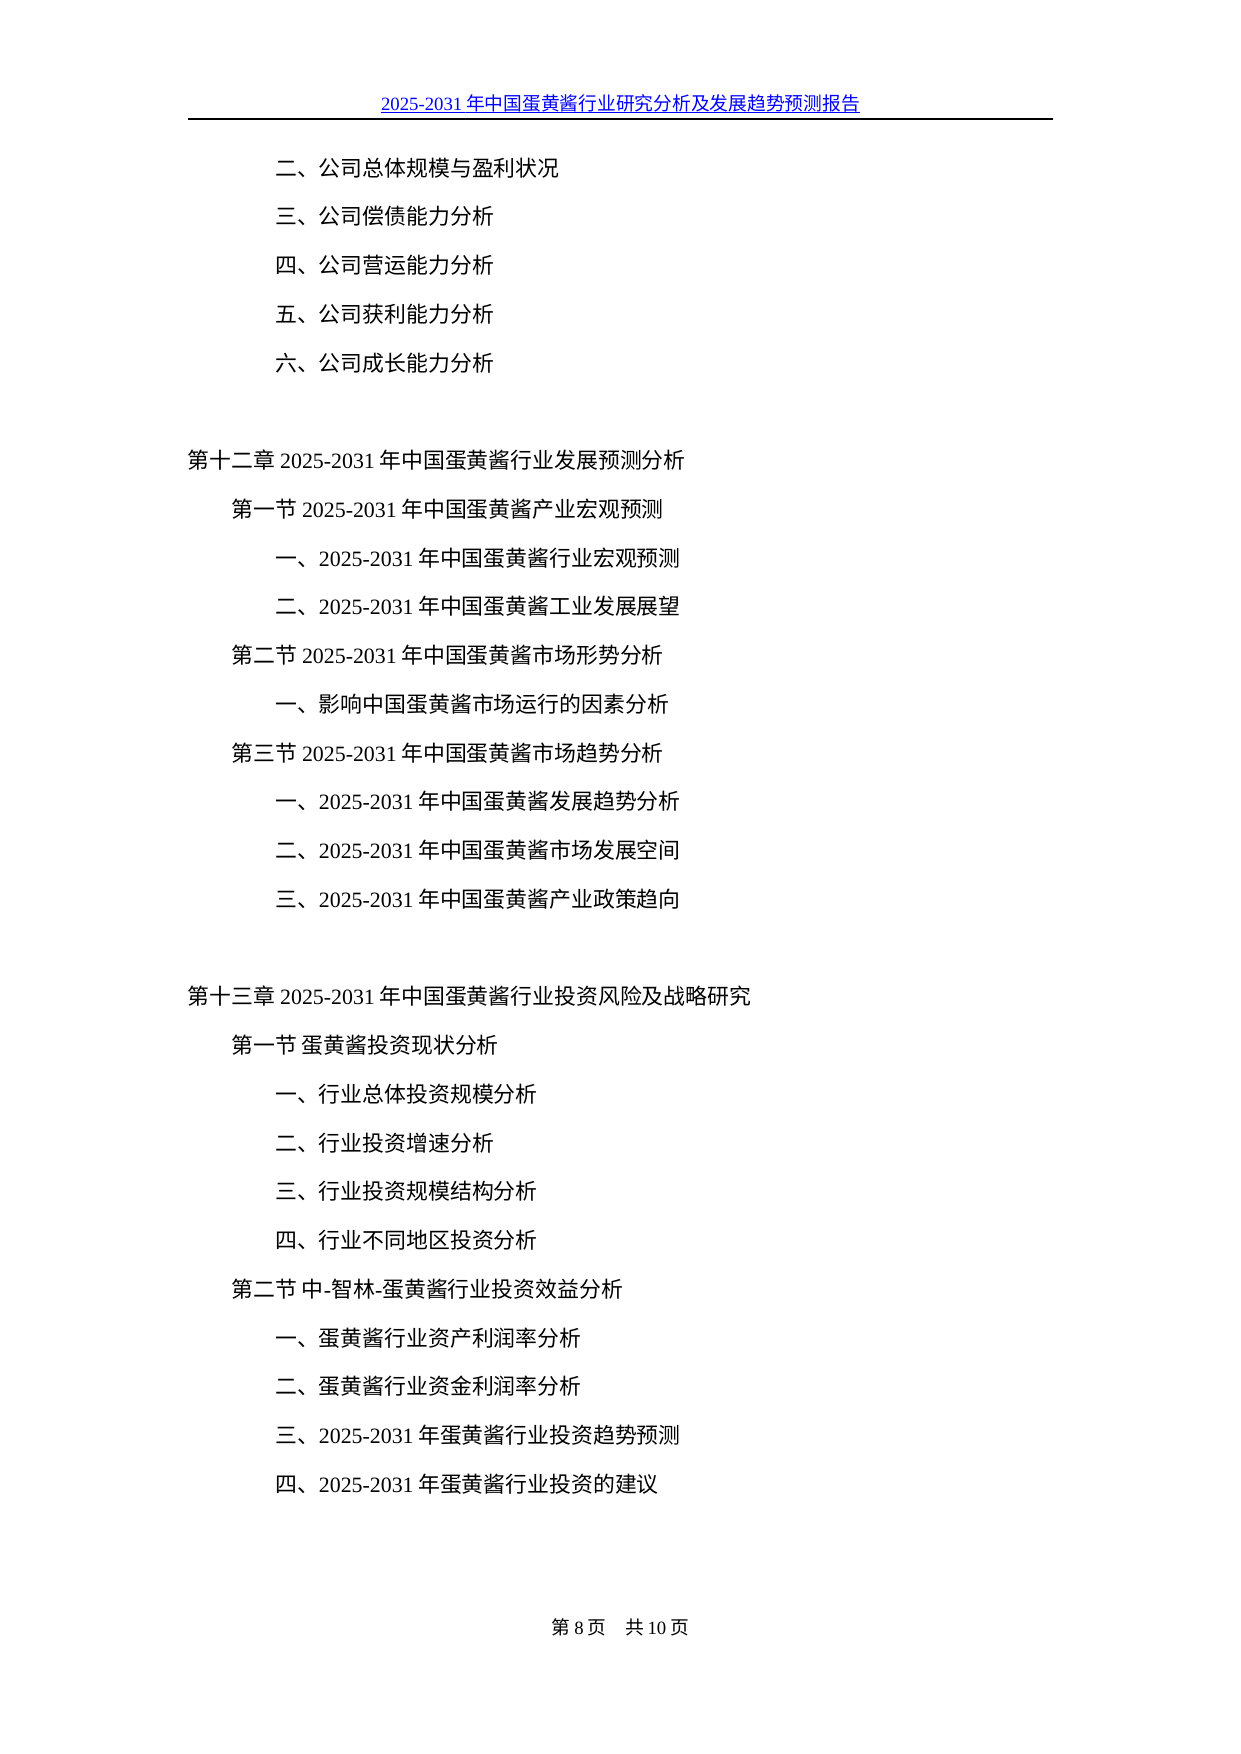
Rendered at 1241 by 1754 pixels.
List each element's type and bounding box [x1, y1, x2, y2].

text [187, 150, 1053, 1499]
